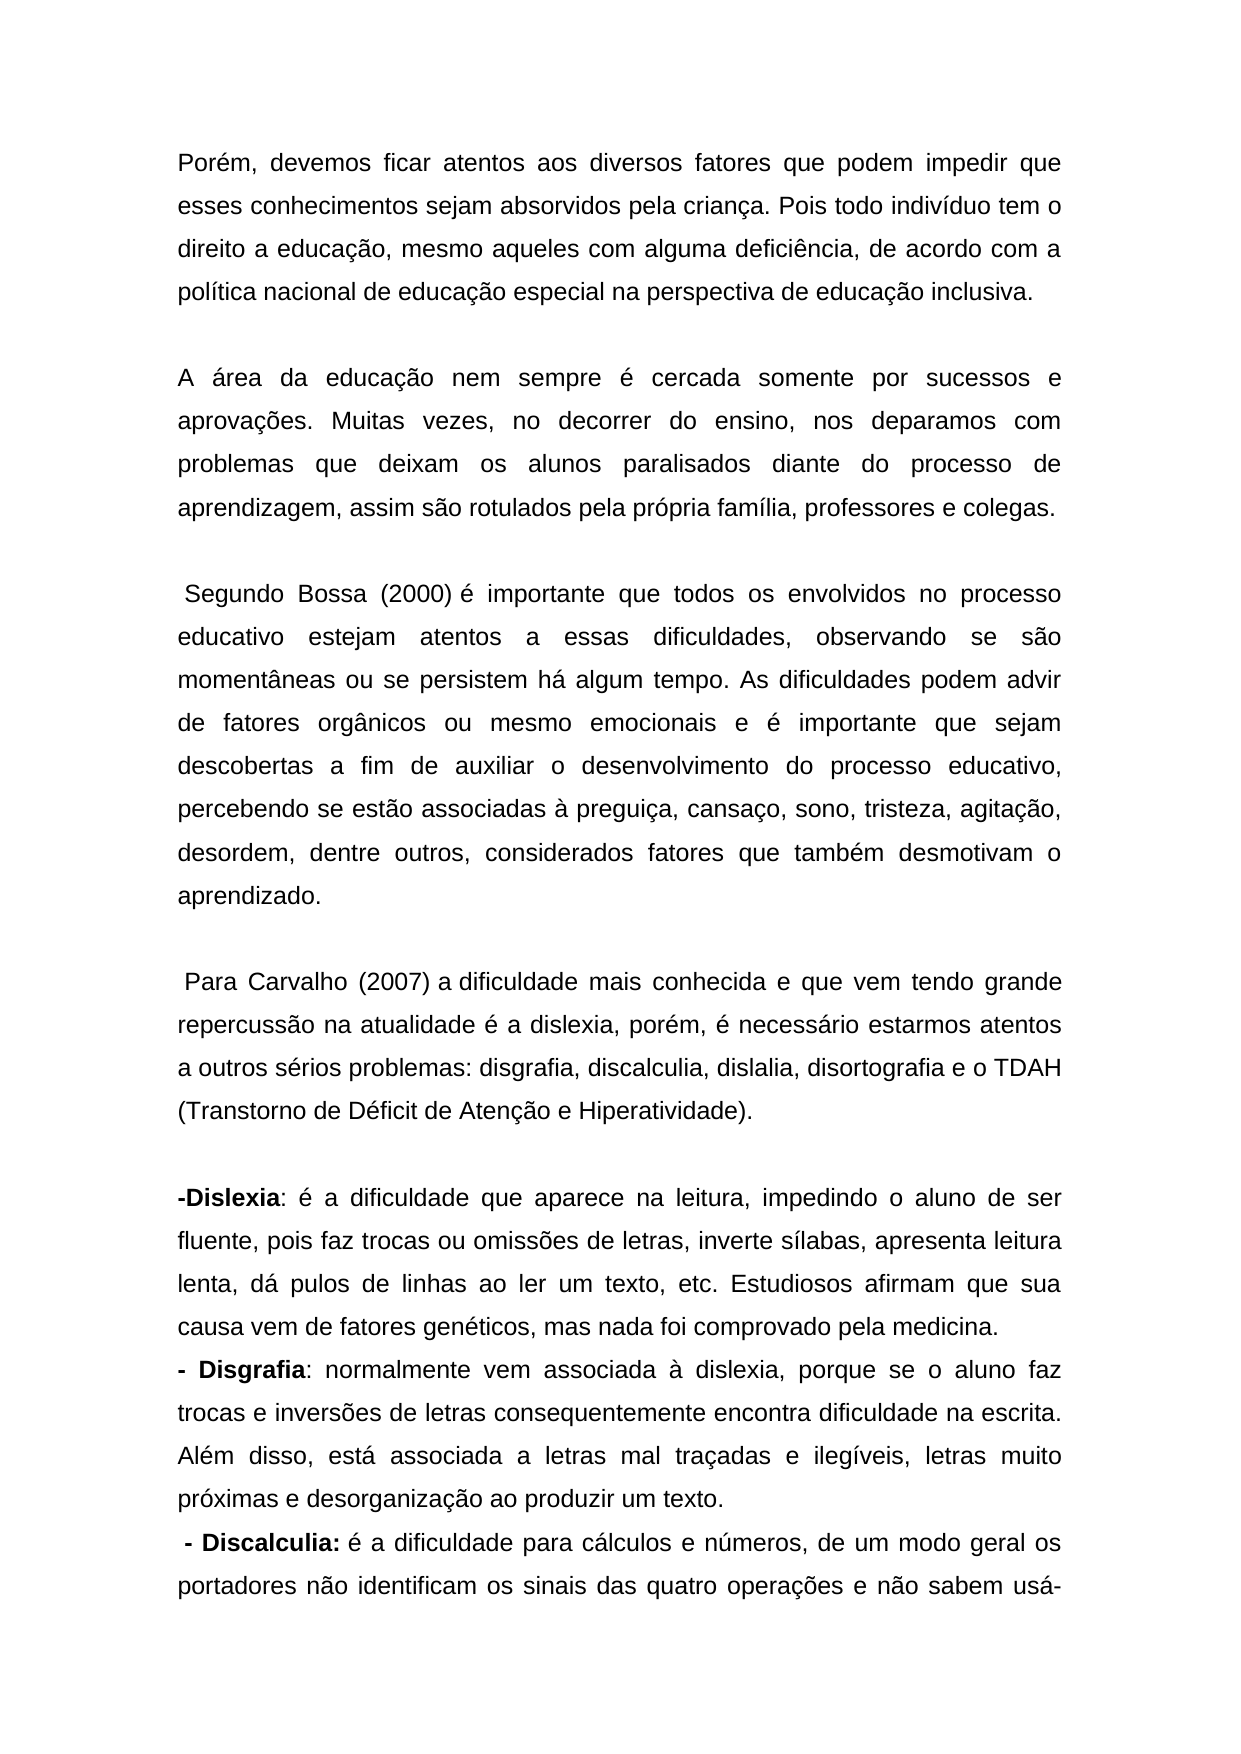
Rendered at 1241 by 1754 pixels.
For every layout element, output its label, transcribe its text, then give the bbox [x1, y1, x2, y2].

text Porém, devemos ficar atentos aos diversos fatores que podem impedir que esses conhecimentos sejam absorvidos pela criança. Pois todo indivíduo tem o direito a educação, mesmo aqueles com alguma deficiência, de acordo com a política nacional de educação especial na perspectiva de educação inclusiva. [177, 148, 1063, 306]
text -Dislexia: é a dificuldade que aparece na leitura, impedindo o aluno de ser fluente, pois faz trocas ou omissões de letras, inverte sílabas, apresenta leitura lenta, dá pulos de linhas ao ler um texto, etc. Estudiosos afirmam que sua causa vem de fatores genéticos, mas nada foi comprovado pela medicina. [177, 1183, 1063, 1341]
text Segundo Bossa (2000) é importante que todos os envolvidos no processo educativo estejam atentos a essas dificuldades, observando se são momentâneas ou se persistem há algum tempo. As dificuldades podem advir de fatores orgânicos ou mesmo emocionais e é importante que sejam descobertas a fim de auxiliar o desenvolvimento do processo educativo, percebendo se estão associadas à preguiça, cansaço, sono, tristeza, agitação, desordem, dentre outros, considerados fatores que também desmotivam o aprendizado. [177, 579, 1063, 909]
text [177, 1528, 1063, 1599]
text - Disgrafia: normalmente vem associada à dislexia, porque se o aluno faz trocas e inversões de letras consequentemente encontra dificuldade na escrita. Além disso, está associada a letras mal traçadas e ilegíveis, letras muito próximas e desorganização ao produzir um texto. [177, 1355, 1063, 1513]
text A área da educação nem sempre é cercada somente por sucessos e aprovações. Muitas vezes, no decorrer do ensino, nos deparamos com problemas que deixam os alunos paralisados diante do processo de aprendizagem, assim são rotulados pela própria família, professores e colegas. [177, 363, 1063, 521]
text Para Carvalho (2007) a dificuldade mais conhecida e que vem tendo grande repercussão na atualidade é a dislexia, porém, é necessário estarmos atentos a outros sérios problemas: disgrafia, discalculia, dislalia, disortografia e o TDAH (Transtorno de Déficit de Atenção e Hiperatividade). [177, 967, 1063, 1125]
